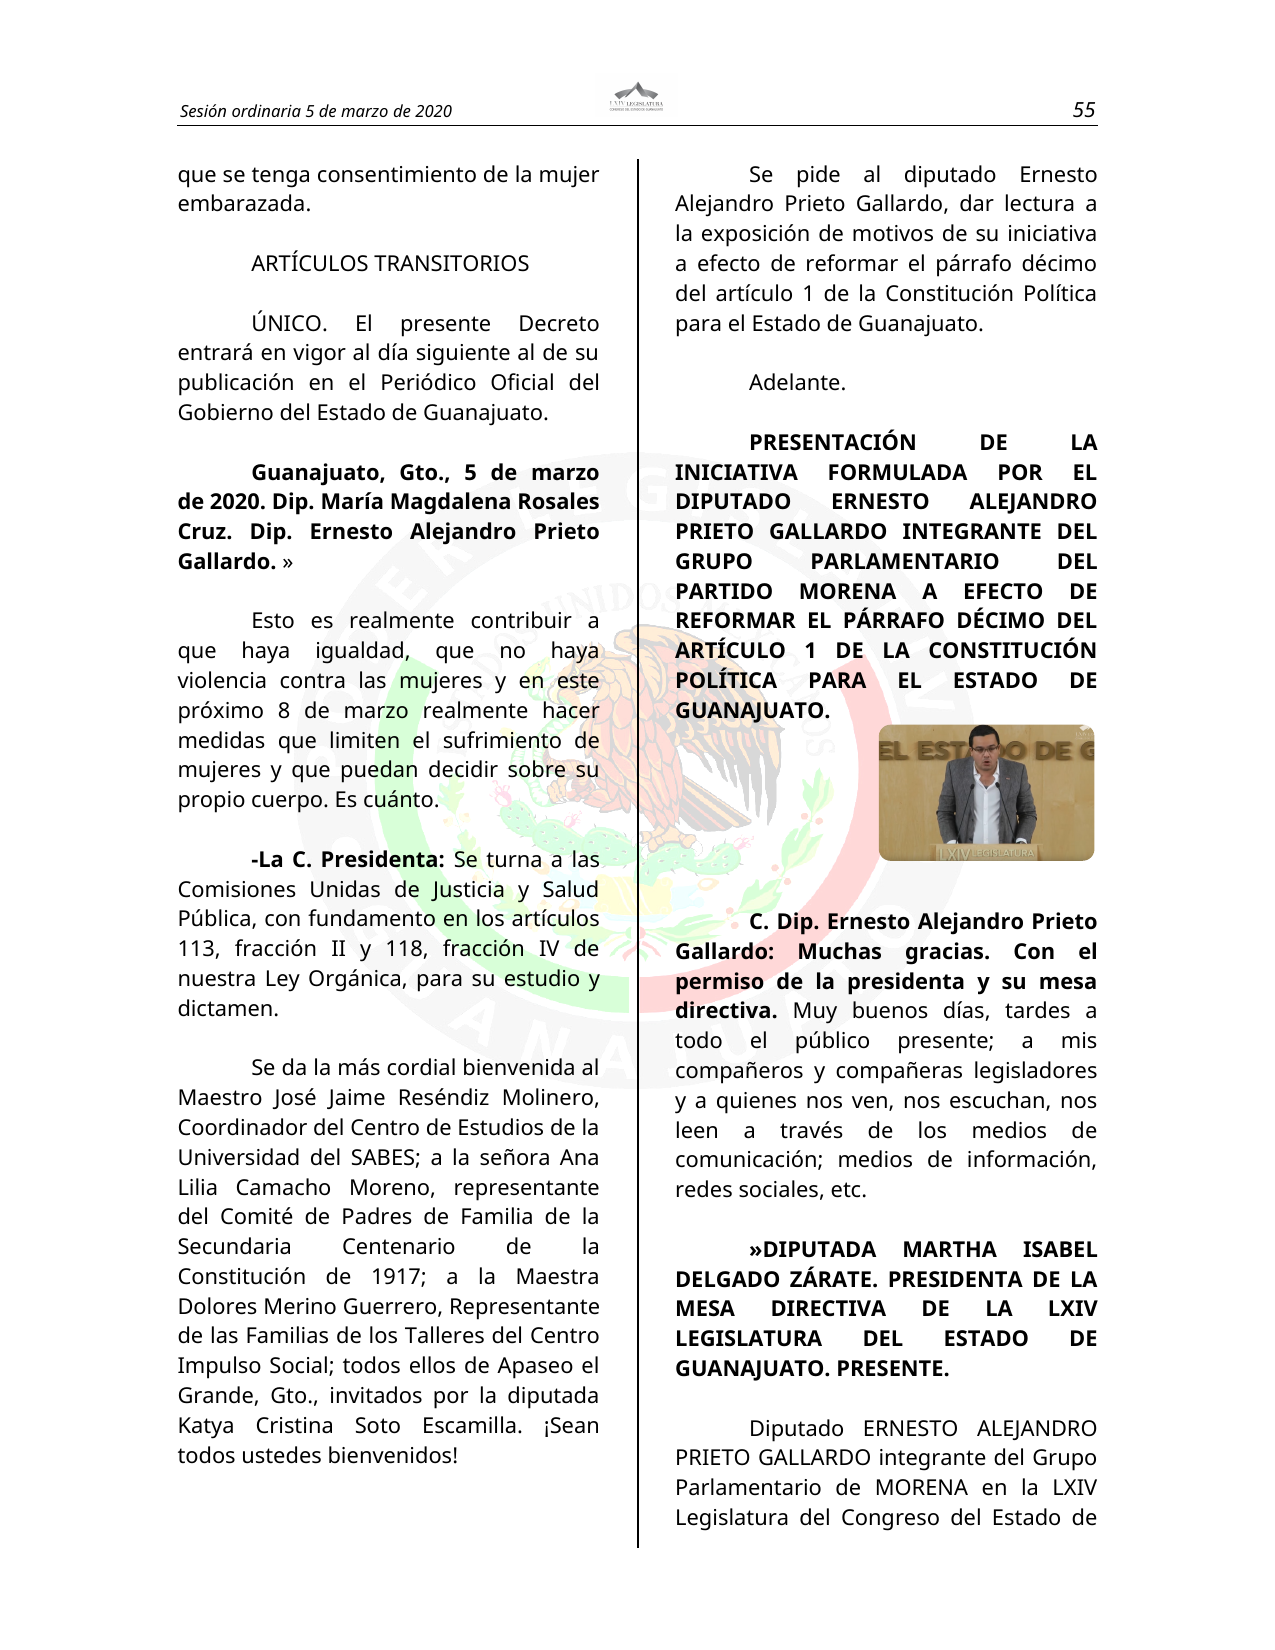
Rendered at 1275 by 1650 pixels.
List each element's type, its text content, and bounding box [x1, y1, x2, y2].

text ÚNICO. El presente Decreto entrará en vigor al día siguiente al de su publicación en el Periódico Oficial del Gobierno del Estado de Guanajuato. [177, 308, 600, 427]
text ARTÍCULOS TRANSITORIOS [177, 248, 600, 278]
text PRESENTACIÓN DE LA INICIATIVA FORMULADA POR EL DIPUTADO ERNESTO ALEJANDRO PRIETO GALLARDO INTEGRANTE DEL GRUPO PARLAMENTARIO DEL PARTIDO MORENA A EFECTO DE REFORMAR EL PÁRRAFO DÉCIMO DEL ARTÍCULO 1 DE LA CONSTITUCIÓN POLÍTICA PARA EL ESTADO DE GUANAJUATO. [675, 427, 1098, 725]
picture [878, 724, 1095, 861]
text Adelante. [675, 367, 1098, 397]
text »DIPUTADA MARTHA ISABEL DELGADO ZÁRATE. PRESIDENTA DE LA MESA DIRECTIVA DE LA LXIV LEGISLATURA DEL ESTADO DE GUANAJUATO. PRESENTE. [675, 1234, 1098, 1383]
text Se da la más cordial bienvenida al Maestro José Jaime Reséndiz Molinero, Coordinador del Centro de Estudios de la Universidad del SABES; a la señora Ana Lilia Camacho Moreno, representante del Comité de Padres de Familia de la Secundaria Centenario de la Constitución de 1917; a la Maestra Dolores Merino Guerrero, Representante de las Familias de los Talleres del Centro Impulso Social; todos ellos de Apaseo el Grande, Gto., invitados por la diputada Katya Cristina Soto Escamilla. ¡Sean todos ustedes bienvenidos! [177, 1052, 600, 1469]
picture [595, 73, 678, 117]
text C. Dip. Ernesto Alejandro Prieto Gallardo: Muchas gracias. Con el permiso de la presidenta y su mesa directiva. Muy buenos días, tardes a todo el público presente; a mis compañeros y compañeras legisladores y a quienes nos ven, nos escuchan, nos leen a través de los medios de comunicación; medios de información, redes sociales, etc. [675, 906, 1098, 1204]
text Se pide al diputado Ernesto Alejandro Prieto Gallardo, dar lectura a la exposición de motivos de su iniciativa a efecto de reformar el párrafo décimo del artículo 1 de la Constitución Política para el Estado de Guanajuato. [675, 159, 1098, 337]
text Esto es realmente contribuir a que haya igualdad, que no haya violencia contra las mujeres y en este próximo 8 de marzo realmente hacer medidas que limiten el sufrimiento de mujeres y que puedan decidir sobre su propio cuerpo. Es cuánto. [177, 606, 600, 814]
text -La C. Presidenta: Se turna a las Comisiones Unidas de Justicia y Salud Pública, con fundamento en los artículos 113, fracción II y 118, fracción IV de nuestra Ley Orgánica, para su estudio y dictamen. [177, 844, 600, 1023]
text Guanajuato, Gto., 5 de marzo de 2020. Dip. María Magdalena Rosales Cruz. Dip. Ernesto Alejandro Prieto Gallardo. » [177, 457, 600, 576]
